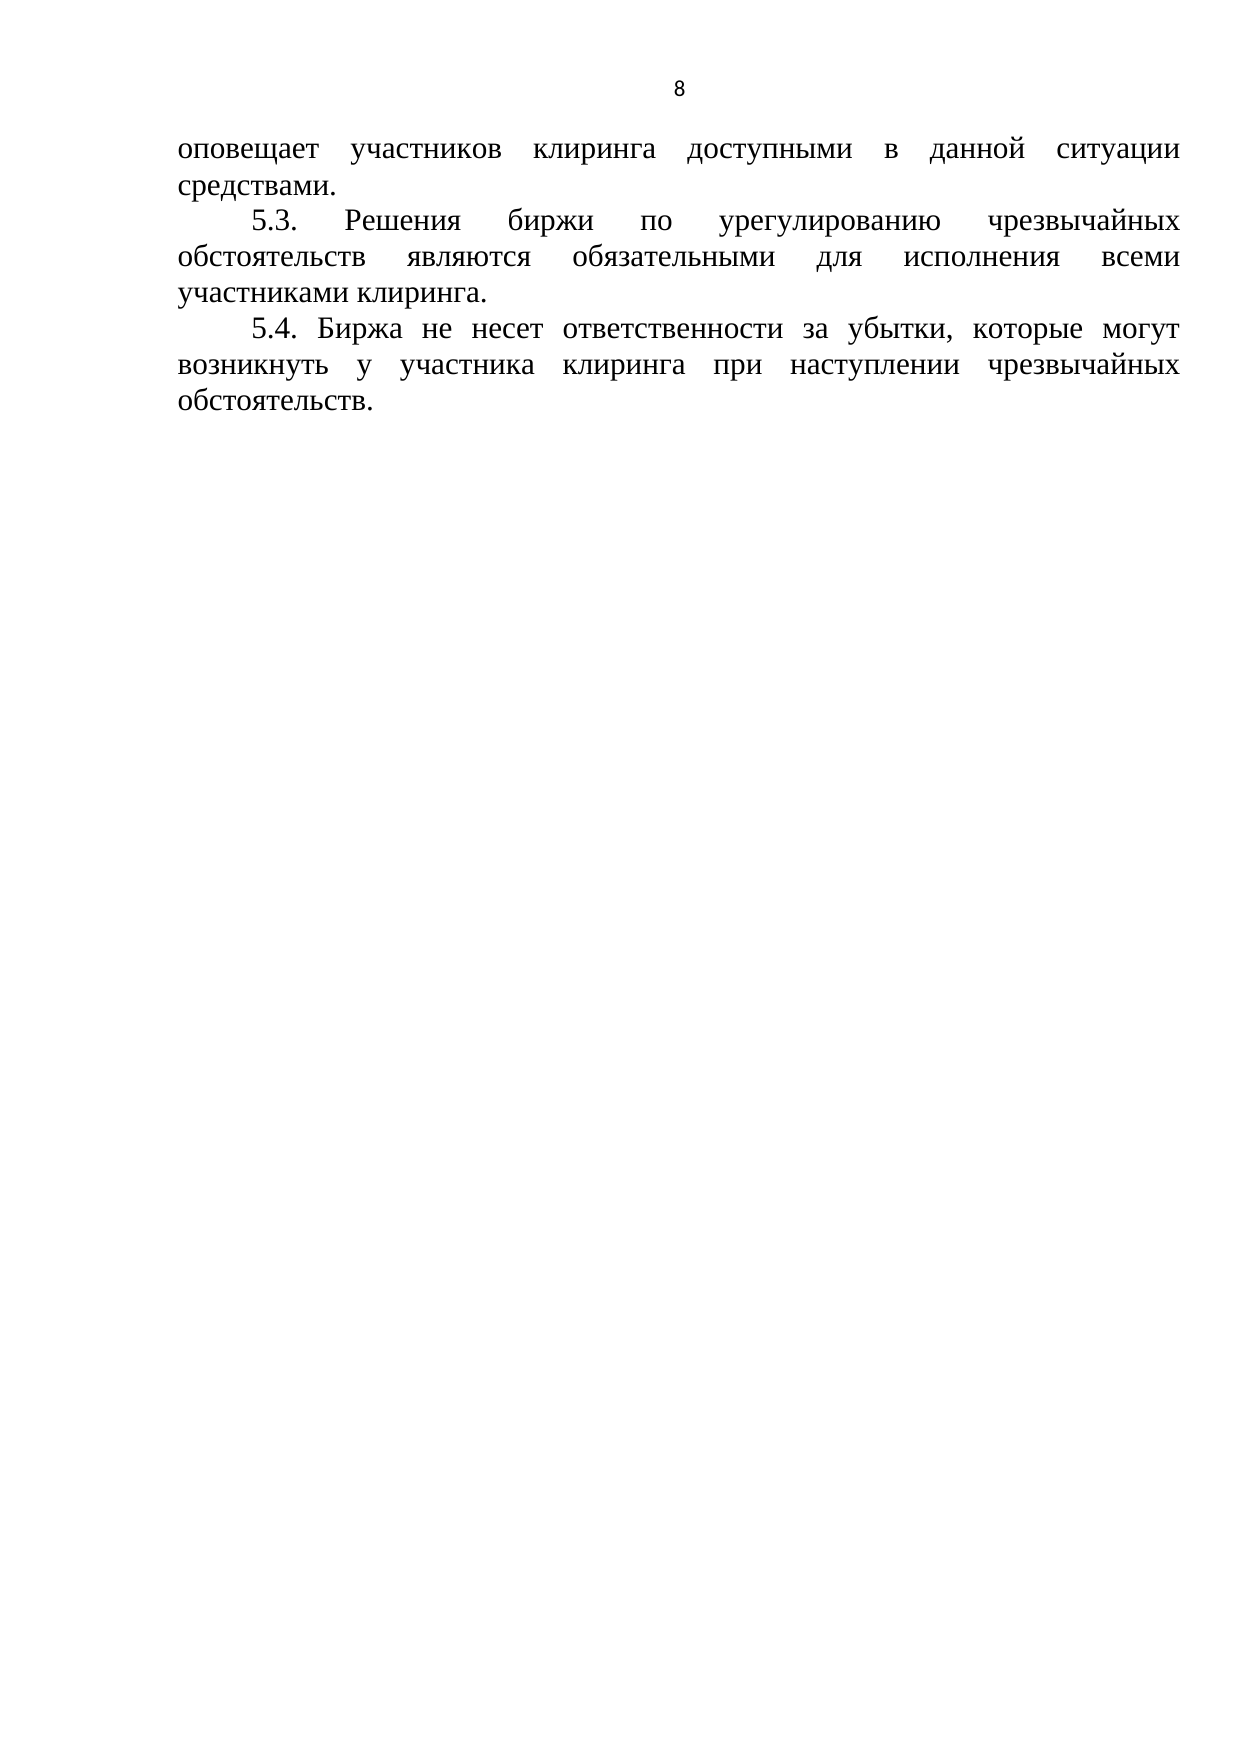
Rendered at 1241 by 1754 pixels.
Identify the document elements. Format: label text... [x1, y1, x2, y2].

text 5.4. Биржа не несет ответственности за убытки, которые могут возникнуть у участника клиринга при наступлении чрезвычайных обстоятельств. [177, 309, 1181, 417]
text 5.3. Решения биржи по урегулированию чрезвычайных обстоятельств являются обязательными для исполнения всеми участниками клиринга. [177, 202, 1181, 309]
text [177, 130, 1181, 202]
